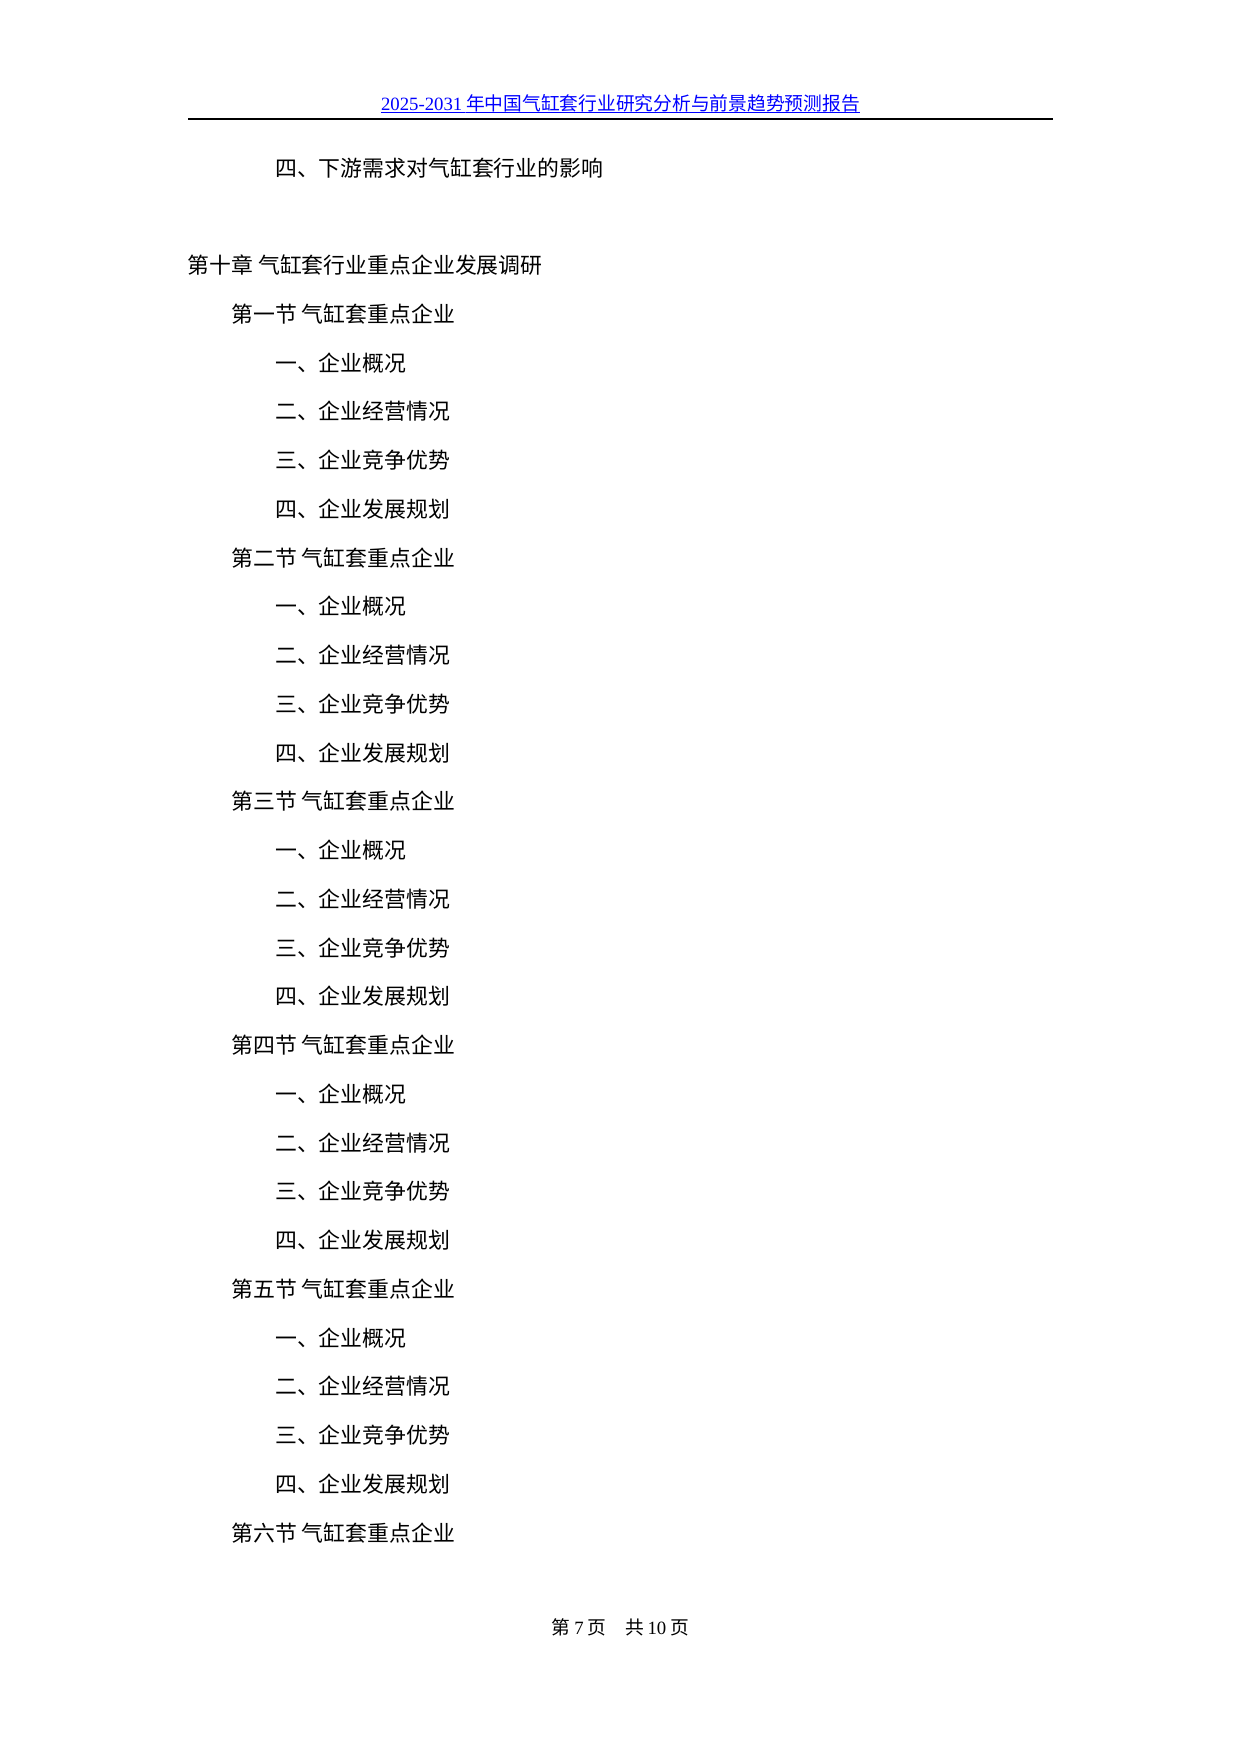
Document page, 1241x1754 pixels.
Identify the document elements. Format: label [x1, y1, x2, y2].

text [187, 150, 1053, 1548]
